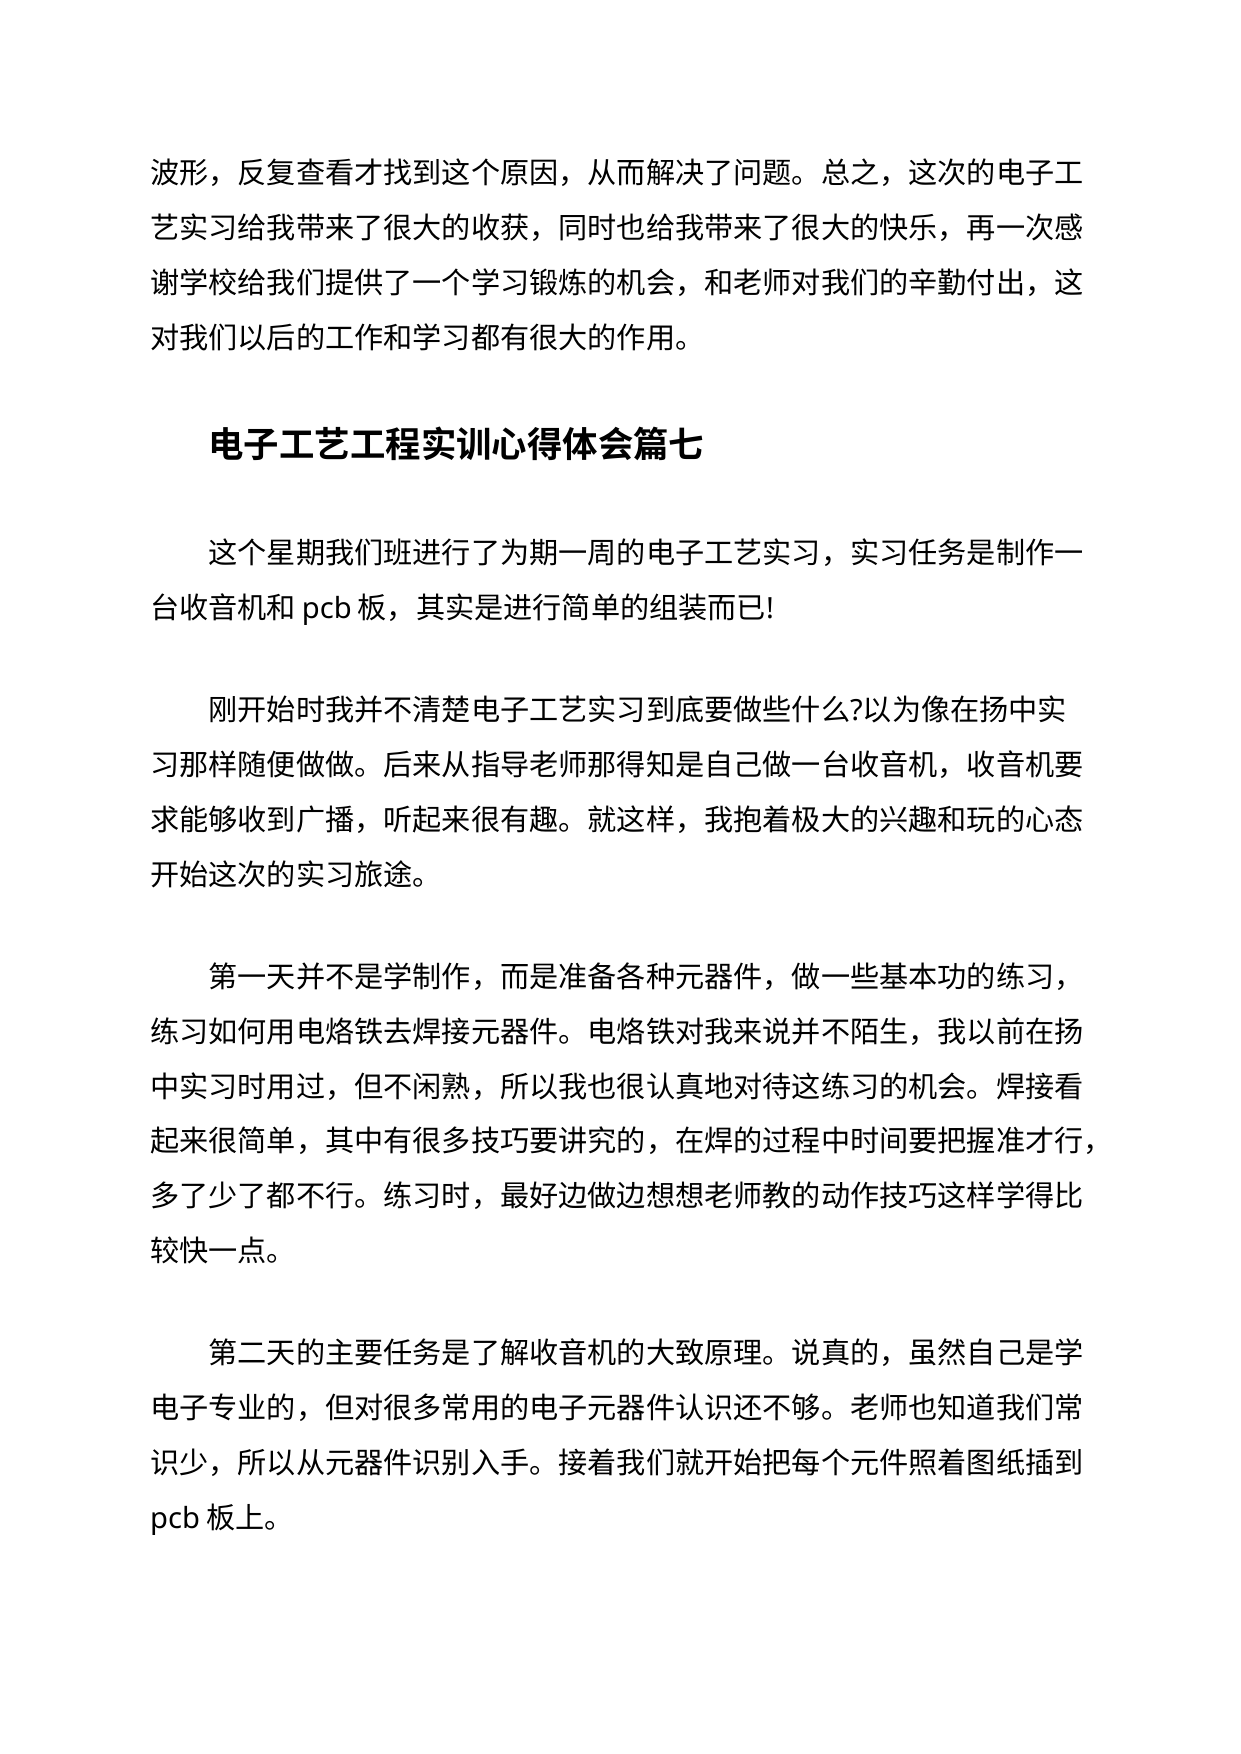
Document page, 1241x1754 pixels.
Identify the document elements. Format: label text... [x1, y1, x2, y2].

text 电子工艺工程实训心得体会篇七 [150, 416, 1090, 468]
text 刚开始时我并不清楚电子工艺实习到底要做些什么?以为像在扬中实习那样随便做做。后来从指导老师那得知是自己做一台收音机，收音机要求能够收到广播，听起来很有趣。就这样，我抱着极大的兴趣和玩的心态开始这次的实习旅途。 [150, 687, 1090, 894]
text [150, 150, 1090, 357]
text 这个星期我们班进行了为期一周的电子工艺实习，实习任务是制作一台收音机和pcb板，其实是进行简单的组装而已! [150, 530, 1090, 627]
text 第二天的主要任务是了解收音机的大致原理。说真的，虽然自己是学电子专业的，但对很多常用的电子元器件认识还不够。老师也知道我们常识少，所以从元器件识别入手。接着我们就开始把每个元件照着图纸插到pcb板上。 [150, 1329, 1090, 1537]
text 第一天并不是学制作，而是准备各种元器件，做一些基本功的练习，练习如何用电烙铁去焊接元器件。电烙铁对我来说并不陌生，我以前在扬中实习时用过，但不闲熟，所以我也很认真地对待这练习的机会。焊接看起来很简单，其中有很多技巧要讲究的，在焊的过程中时间要把握准才行，多了少了都不行。练习时，最好边做边想想老师教的动作技巧这样学得比较快一点。 [150, 953, 1090, 1270]
